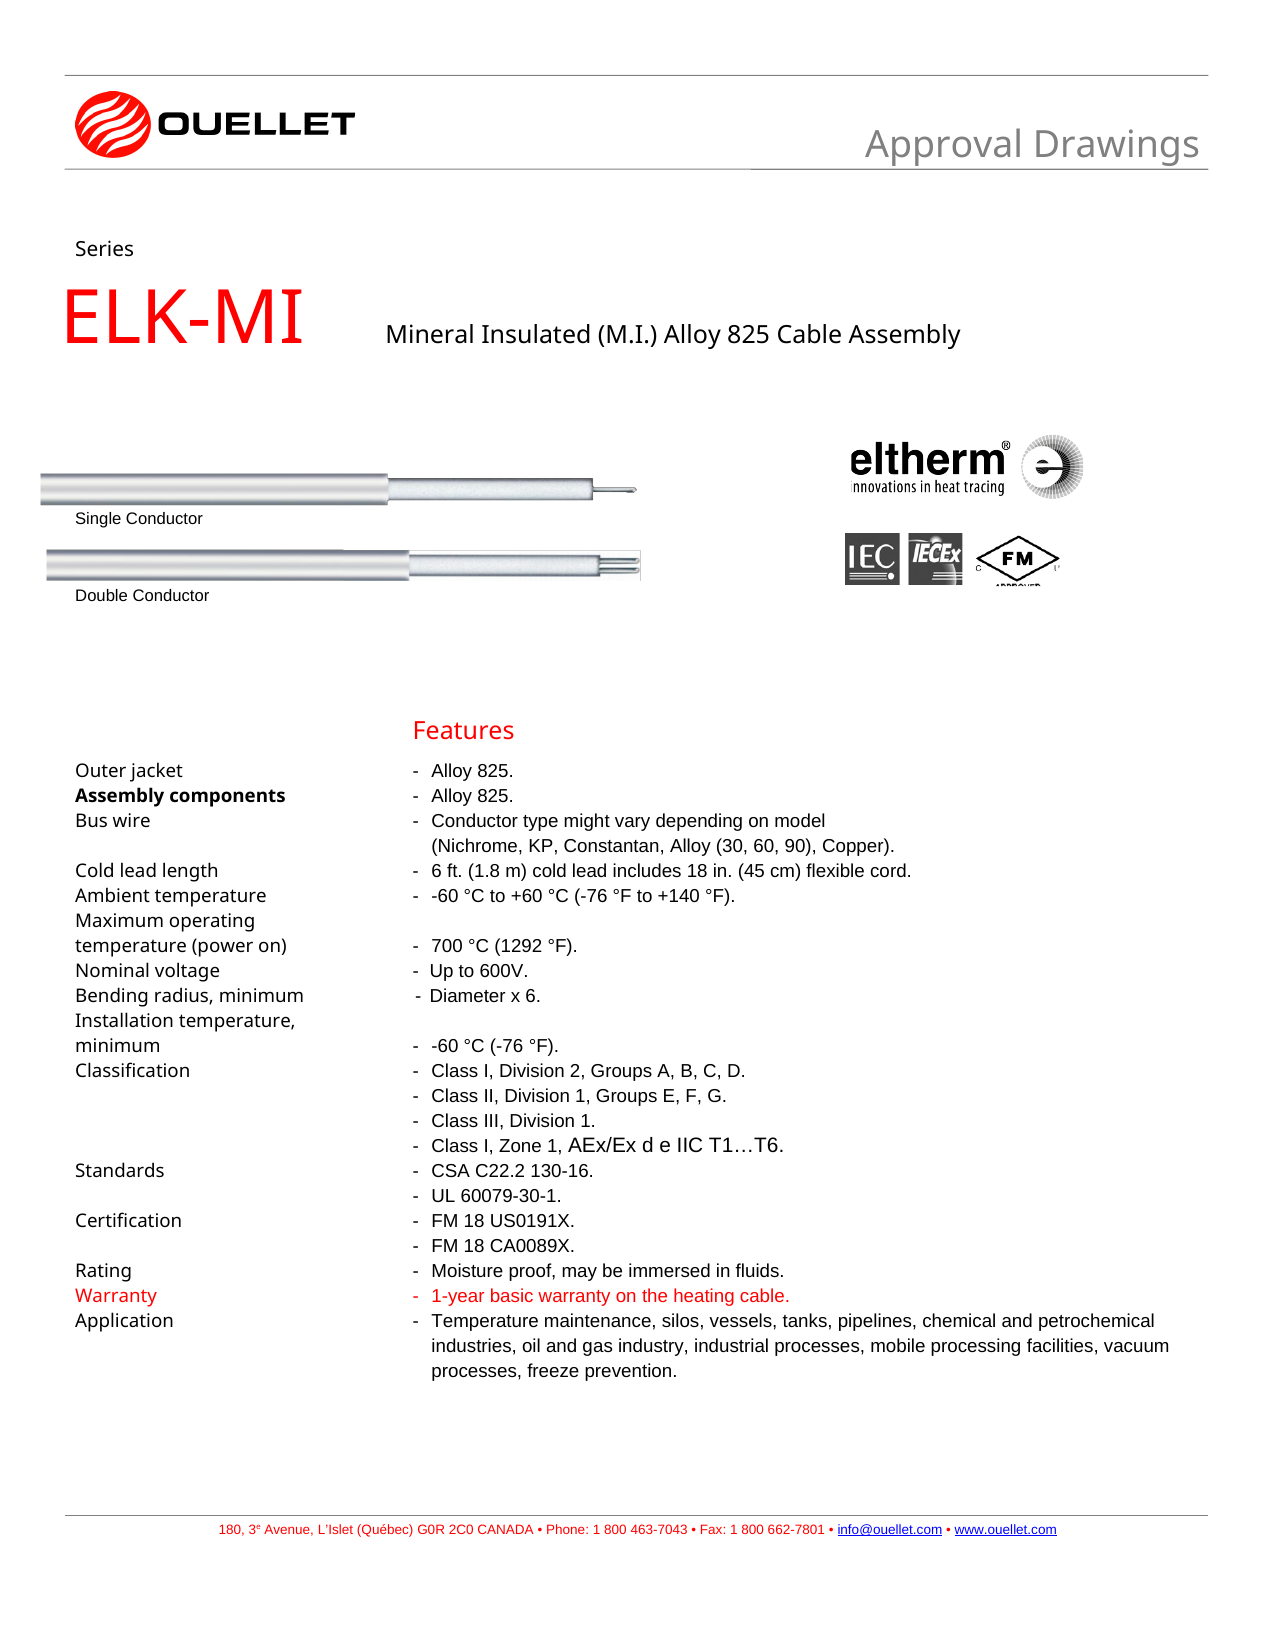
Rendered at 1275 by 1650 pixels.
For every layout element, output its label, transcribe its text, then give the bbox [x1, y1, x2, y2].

text ELK-MI Mineral Insulated (M.I.) Alloy 825 Cable Assembly [60, 263, 1200, 365]
list UL 60079-30-1. [412, 1182, 1200, 1207]
list FM 18 CA0089X. [412, 1232, 1200, 1257]
picture [849, 429, 1083, 501]
text Cold lead length - 6 ft. (1.8 m) cold lead includes 18 in. (45 cm) flexible cord. [75, 857, 1200, 882]
text Certification - FM 18 US0191X. [75, 1207, 1200, 1232]
text processes, freeze prevention. [75, 1357, 1200, 1382]
text Standards - CSA C22.2 130-16. [75, 1157, 1200, 1182]
text Maximum operating [75, 907, 1200, 932]
text Application - Temperature maintenance, silos, vessels, tanks, pipelines, chemical and petrochemical [75, 1307, 1200, 1332]
picture [843, 533, 962, 584]
text Ambient temperature - -60 °C to +60 °C (-76 °F to +140 °F). [75, 882, 1200, 907]
text Rating - Moisture proof, may be immersed in fluids. [75, 1257, 1200, 1282]
text industries, oil and gas industry, industrial processes, mobile processing facilities, vacuum [75, 1332, 1200, 1357]
text (Nichrome, KP, Constantan, Alloy (30, 60, 90), Copper). [75, 832, 1200, 857]
picture [41, 474, 637, 506]
text - Class I, Zone 1, AEx/Ex d e IIC T1…T6. [75, 1132, 1200, 1157]
text Classification - Class I, Division 2, Groups A, B, C, D. [75, 1057, 1200, 1082]
text Bending radius, minimum - Diameter x 6. [75, 982, 1200, 1007]
text - Class III, Division 1. [75, 1107, 1200, 1132]
text Installation temperature, [75, 1007, 1200, 1032]
text Features [75, 720, 1200, 745]
text - Class II, Division 1, Groups E, F, G. [75, 1082, 1200, 1107]
text temperature (power on) - 700 °C (1292 °F). [75, 932, 1200, 957]
text Single Conductor [75, 509, 1200, 528]
text Warranty - 1-year basic warranty on the heating cable. [75, 1282, 1200, 1307]
picture [47, 549, 640, 580]
text Assembly components - Alloy 825. [75, 782, 1200, 807]
text minimum - -60 °C (-76 °F). [75, 1032, 1200, 1057]
text Bus wire - Conductor type might vary depending on model [75, 807, 1200, 832]
text Series [75, 234, 1200, 263]
picture [75, 91, 356, 158]
text Outer jacket - Alloy 825. [75, 757, 1200, 782]
text Nominal voltage - Up to 600V. [75, 957, 1200, 982]
text Double Conductor [75, 586, 1200, 605]
